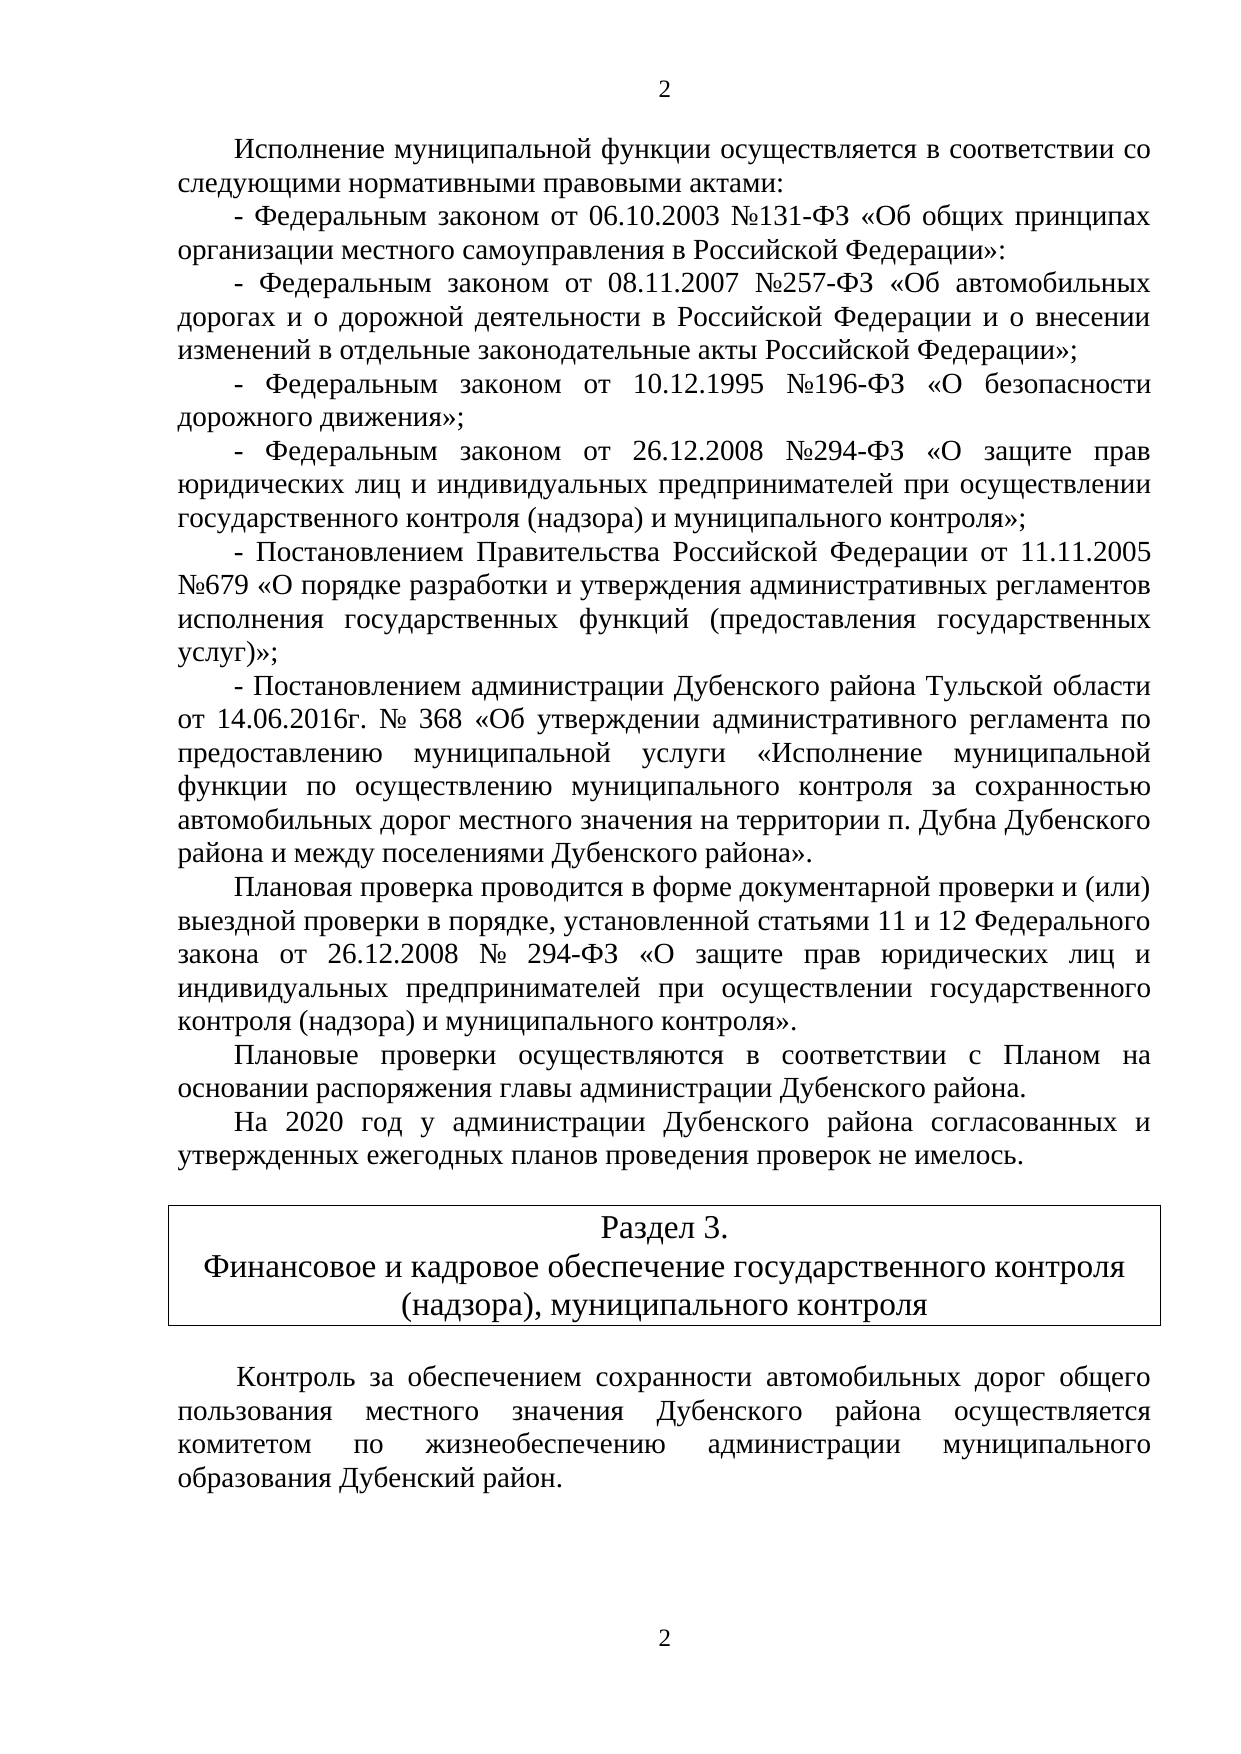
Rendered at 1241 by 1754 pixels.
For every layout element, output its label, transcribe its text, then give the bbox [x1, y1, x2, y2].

text - Постановлением Правительства Российской Федерации от 11.11.2005 №679 «О порядке разработки и утверждения административных регламентов исполнения государственных функций (предоставления государственных услуг)»; [177, 534, 1152, 668]
text Исполнение муниципальной функции осуществляется в соответствии со следующими нормативными правовыми актами: [177, 131, 1152, 198]
text - Федеральным законом от 06.10.2003 №131-ФЗ «Об общих принципах организации местного самоуправления в Российской Федерации»: [177, 198, 1152, 265]
text - Постановлением администрации Дубенского района Тульской области от 14.06.2016г. № 368 «Об утверждении административного регламента по предоставлению муниципальной услуги «Исполнение муниципальной функции по осуществлению муниципального контроля за сохранностью автомобильных дорог местного значения на территории п. Дубна Дубенского района и между поселениями Дубенского района». [177, 668, 1152, 869]
text Плановая проверка проводится в форме документарной проверки и (или) выездной проверки в порядке, установленной статьями 11 и 12 Федерального закона от 26.12.2008 № 294-ФЗ «О защите прав юридических лиц и индивидуальных предпринимателей при осуществлении государственного контроля (надзора) и муниципального контроля». [177, 869, 1152, 1037]
text - Федеральным законом от 10.12.1995 №196-ФЗ «О безопасности дорожного движения»; [177, 366, 1152, 433]
text Плановые проверки осуществляются в соответствии с Планом на основании распоряжения главы администрации Дубенского района. [177, 1037, 1152, 1104]
text Раздел 3. [169, 1206, 1160, 1243]
text Финансовое и кадровое обеспечение государственного контроля (надзора), муниципального контроля [169, 1243, 1160, 1325]
text На 2020 год у администрации Дубенского района согласованных и утвержденных ежегодных планов проведения проверок не имелось. [177, 1104, 1152, 1171]
text - Федеральным законом от 08.11.2007 №257-ФЗ «Об автомобильных дорогах и о дорожной деятельности в Российской Федерации и о внесении изменений в отдельные законодательные акты Российской Федерации»; [177, 265, 1152, 366]
text - Федеральным законом от 26.12.2008 №294-ФЗ «О защите прав юридических лиц и индивидуальных предпринимателей при осуществлении государственного контроля (надзора) и муниципального контроля»; [177, 433, 1152, 534]
text Контроль за обеспечением сохранности автомобильных дорог общего пользования местного значения Дубенского района осуществляется комитетом по жизнеобеспечению администрации муниципального образования Дубенский район. [177, 1359, 1152, 1493]
